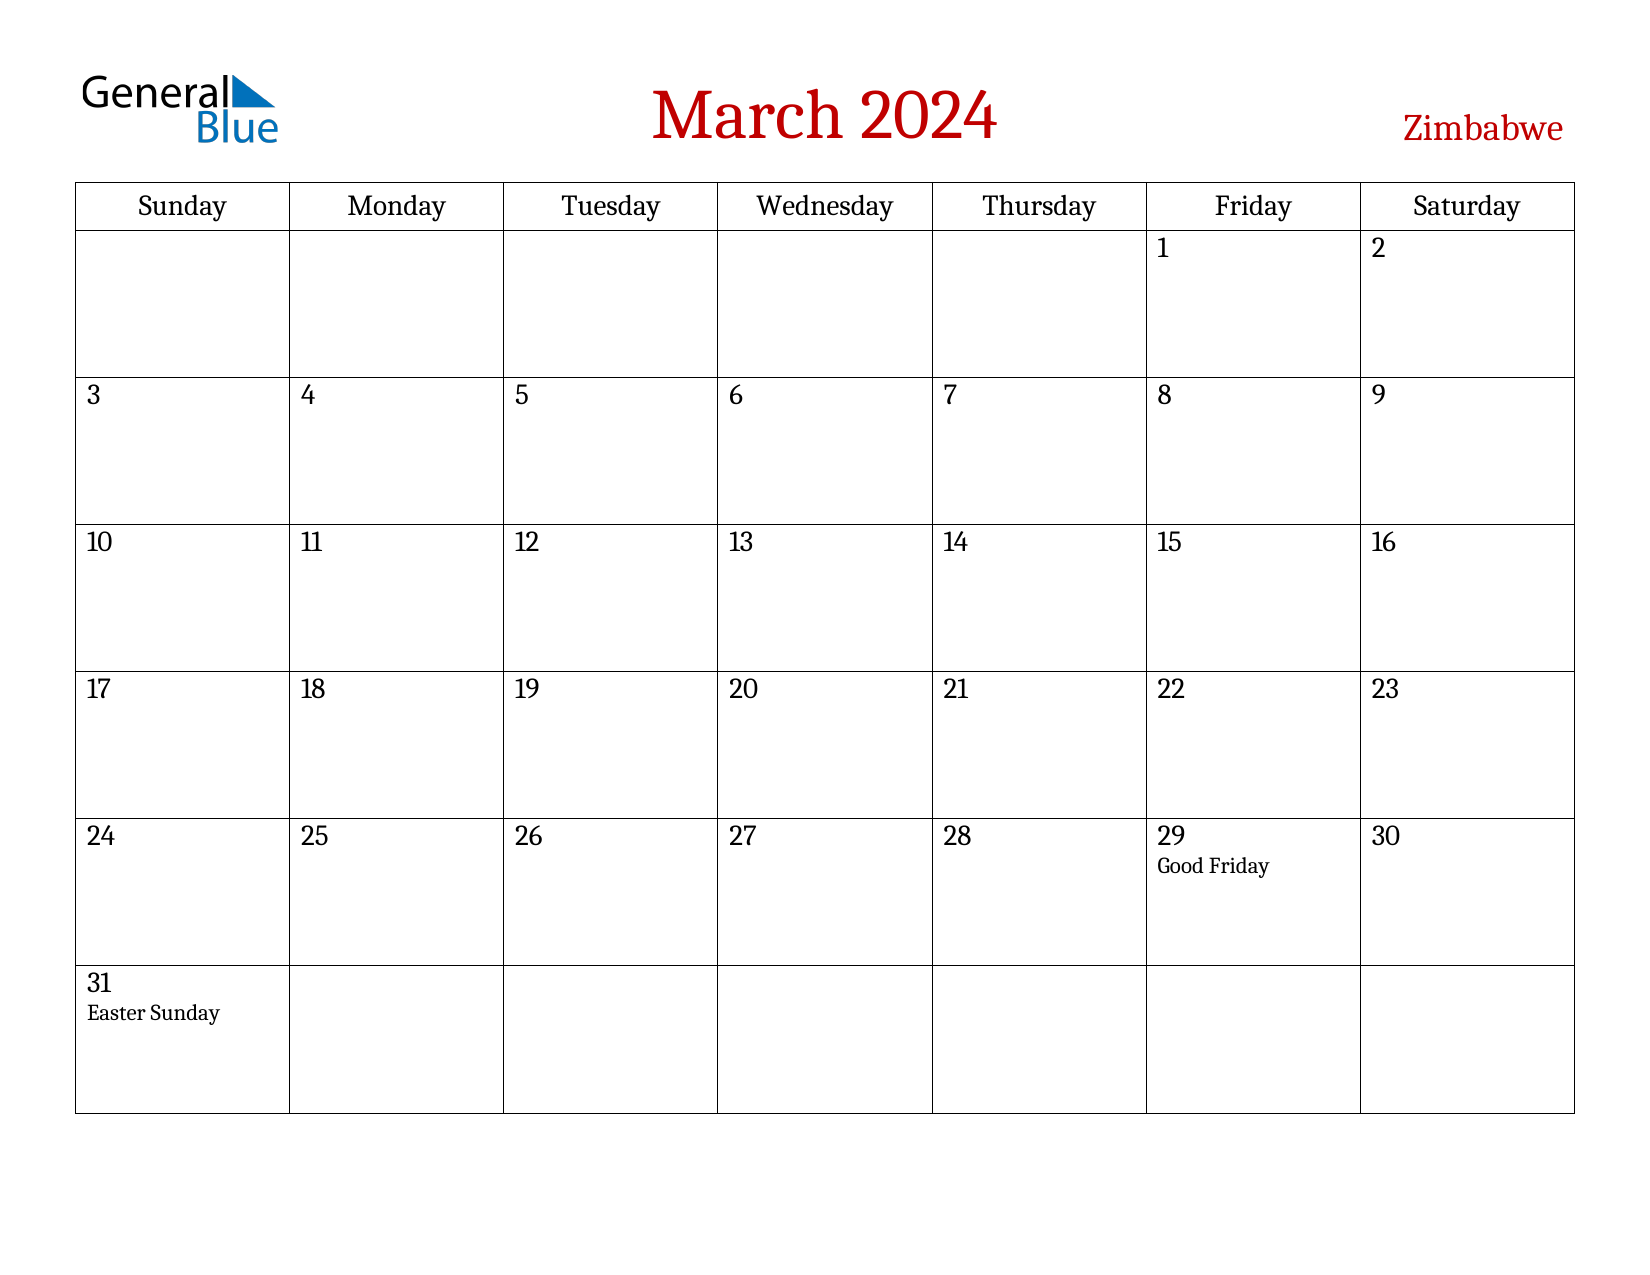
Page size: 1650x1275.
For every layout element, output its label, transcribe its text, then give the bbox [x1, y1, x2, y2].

table_cell [504, 231, 717, 264]
table_cell 26 [504, 819, 717, 853]
table_cell [290, 706, 503, 818]
table_cell [718, 853, 932, 965]
table_cell 3 [76, 378, 289, 412]
table_cell 22 [1147, 672, 1360, 706]
table_cell [290, 231, 503, 264]
table_cell [933, 231, 1146, 264]
table_cell [1361, 559, 1574, 671]
table_cell [1361, 265, 1574, 377]
table_cell [718, 231, 932, 264]
table_cell 9 [1361, 378, 1574, 412]
table_cell [933, 706, 1146, 818]
table_cell Monday [290, 183, 503, 230]
table_cell 4 [290, 378, 503, 412]
table_cell [1147, 1000, 1360, 1112]
table_cell [1147, 265, 1360, 377]
table_header Zimbabwe [1146, 75, 1574, 182]
picture [82, 75, 278, 143]
table_cell [933, 559, 1146, 671]
table_cell [1361, 966, 1574, 1000]
table_cell [504, 265, 717, 377]
table_cell 2 [1361, 231, 1574, 264]
table_cell [718, 966, 932, 1000]
table_cell Sunday [76, 183, 289, 230]
table_cell Friday [1147, 183, 1360, 230]
table_cell 17 [76, 672, 289, 706]
table_cell Saturday [1361, 183, 1574, 230]
table_cell 8 [1147, 378, 1360, 412]
table_cell 20 [718, 672, 932, 706]
table_header [76, 75, 503, 182]
table_cell [504, 706, 717, 818]
table_cell [933, 1000, 1146, 1112]
table_cell 19 [504, 672, 717, 706]
table_cell [76, 706, 289, 818]
table_cell [504, 1000, 717, 1112]
table_cell [76, 853, 289, 965]
table_cell [718, 1000, 932, 1112]
table_cell [290, 966, 503, 1000]
table_cell 24 [76, 819, 289, 853]
table_cell [76, 559, 289, 671]
table_cell 5 [504, 378, 717, 412]
table_cell 25 [290, 819, 503, 853]
table_cell Tuesday [504, 183, 717, 230]
table_cell 18 [290, 672, 503, 706]
table_cell [718, 265, 932, 377]
table_cell [76, 412, 289, 524]
table_cell [933, 853, 1146, 965]
table_cell [718, 412, 932, 524]
table_cell [933, 412, 1146, 524]
table_cell [1147, 706, 1360, 818]
table_cell [1147, 559, 1360, 671]
table_cell [1147, 966, 1360, 1000]
table_cell [933, 265, 1146, 377]
table_cell 23 [1361, 672, 1574, 706]
table_header March 2024 [504, 75, 1146, 182]
table_cell 16 [1361, 525, 1574, 559]
table_cell [76, 231, 289, 264]
table_cell 29 [1147, 819, 1360, 853]
table_cell Wednesday [718, 183, 932, 230]
table_cell [718, 706, 932, 818]
table_cell [290, 412, 503, 524]
table_cell [1361, 1000, 1574, 1112]
table_cell 21 [933, 672, 1146, 706]
table_cell 13 [718, 525, 932, 559]
table_cell 15 [1147, 525, 1360, 559]
table_cell Easter Sunday [76, 1000, 289, 1112]
table_cell 10 [76, 525, 289, 559]
table_cell [1361, 706, 1574, 818]
table_cell [76, 265, 289, 377]
table_cell [504, 412, 717, 524]
table_cell 1 [1147, 231, 1360, 264]
table_cell [504, 853, 717, 965]
table_cell [290, 265, 503, 377]
table_cell 31 [76, 966, 289, 1000]
table_cell 12 [504, 525, 717, 559]
table_cell 14 [933, 525, 1146, 559]
table_cell 7 [933, 378, 1146, 412]
table_cell 6 [718, 378, 932, 412]
table_cell Good Friday [1147, 853, 1360, 965]
table_cell 30 [1361, 819, 1574, 853]
table_cell Thursday [933, 183, 1146, 230]
table_cell [504, 966, 717, 1000]
table_cell [933, 966, 1146, 1000]
table_cell [1361, 853, 1574, 965]
table_cell 27 [718, 819, 932, 853]
table_cell 11 [290, 525, 503, 559]
table_cell [1147, 412, 1360, 524]
table_cell [504, 559, 717, 671]
table_cell [1361, 412, 1574, 524]
table_cell [290, 1000, 503, 1112]
table_cell [290, 853, 503, 965]
table_cell [290, 559, 503, 671]
table_cell [718, 559, 932, 671]
table_cell 28 [933, 819, 1146, 853]
